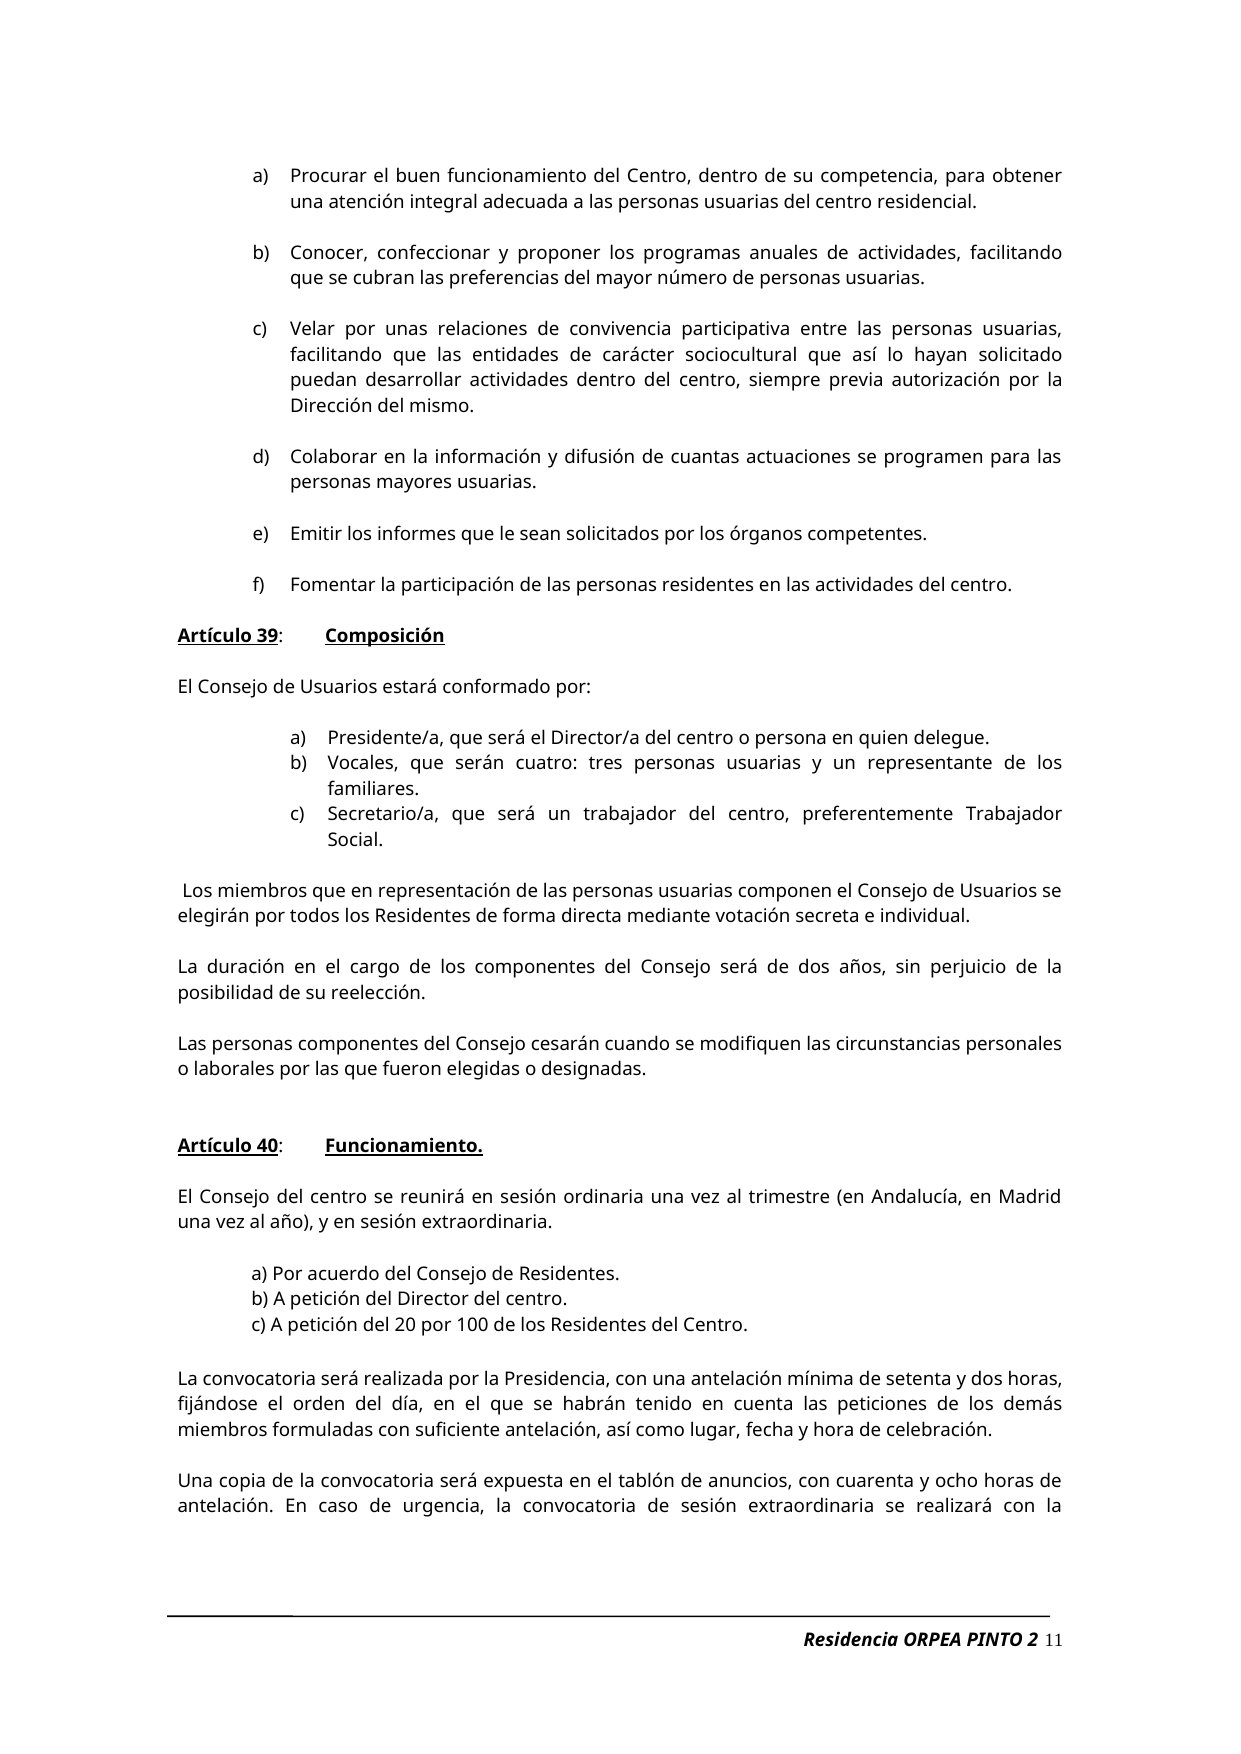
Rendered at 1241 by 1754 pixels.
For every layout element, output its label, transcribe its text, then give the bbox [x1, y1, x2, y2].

list Emitir los informes que le sean solicitados por los órganos competentes. [252, 520, 1063, 545]
text c) A petición del 20 por 100 de los Residentes del Centro. [177, 1311, 1063, 1336]
text La convocatoria será realizada por la Presidencia, con una antelación mínima de setenta y dos horas, fijándose el orden del día, en el que se habrán tenido en cuenta las peticiones de los demás miembros formuladas con suficiente antelación, así como lugar, fecha y hora de celebración. [177, 1365, 1063, 1442]
list Presidente/a, que será el Director/a del centro o persona en quien delegue. [290, 724, 1063, 749]
list Secretario/a, que será un trabajador del centro, preferentemente Trabajador Social. [290, 801, 1063, 852]
list Vocales, que serán cuatro: tres personas usuarias y un representante de los familiares. [290, 749, 1063, 801]
text a) Por acuerdo del Consejo de Residentes. [177, 1260, 1063, 1285]
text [177, 1467, 1063, 1518]
list Velar por unas relaciones de convivencia participativa entre las personas usuarias, facilitando que las entidades de carácter sociocultural que así lo hayan solicitado puedan desarrollar actividades dentro del centro, siempre previa autorización por la Dirección del mismo. [252, 316, 1063, 418]
text Los miembros que en representación de las personas usuarias componen el Consejo de Usuarios se elegirán por todos los Residentes de forma directa mediante votación secreta e individual. [177, 877, 1063, 928]
text El Consejo de Usuarios estará conformado por: [177, 673, 1063, 698]
list Colaborar en la información y difusión de cuantas actuaciones se programen para las personas mayores usuarias. [252, 443, 1063, 494]
text b) A petición del Director del centro. [177, 1285, 1063, 1311]
text Las personas componentes del Consejo cesarán cuando se modifiquen las circunstancias personales o laborales por las que fueron elegidas o designadas. [177, 1030, 1063, 1081]
list Fomentar la participación de las personas residentes en las actividades del centro. [252, 571, 1063, 596]
text Artículo 39: Composición [177, 622, 1063, 647]
text El Consejo del centro se reunirá en sesión ordinaria una vez al trimestre (en Andalucía, en Madrid una vez al año), y en sesión extraordinaria. [177, 1183, 1063, 1234]
text La duración en el cargo de los componentes del Consejo será de dos años, sin perjuicio de la posibilidad de su reelección. [177, 954, 1063, 1005]
list Procurar el buen funcionamiento del Centro, dentro de su competencia, para obtener una atención integral adecuada a las personas usuarias del centro residencial. [252, 162, 1063, 213]
list Conocer, confeccionar y proponer los programas anuales de actividades, facilitando que se cubran las preferencias del mayor número de personas usuarias. [252, 239, 1063, 290]
text Artículo 40: Funcionamiento. [177, 1132, 1063, 1158]
